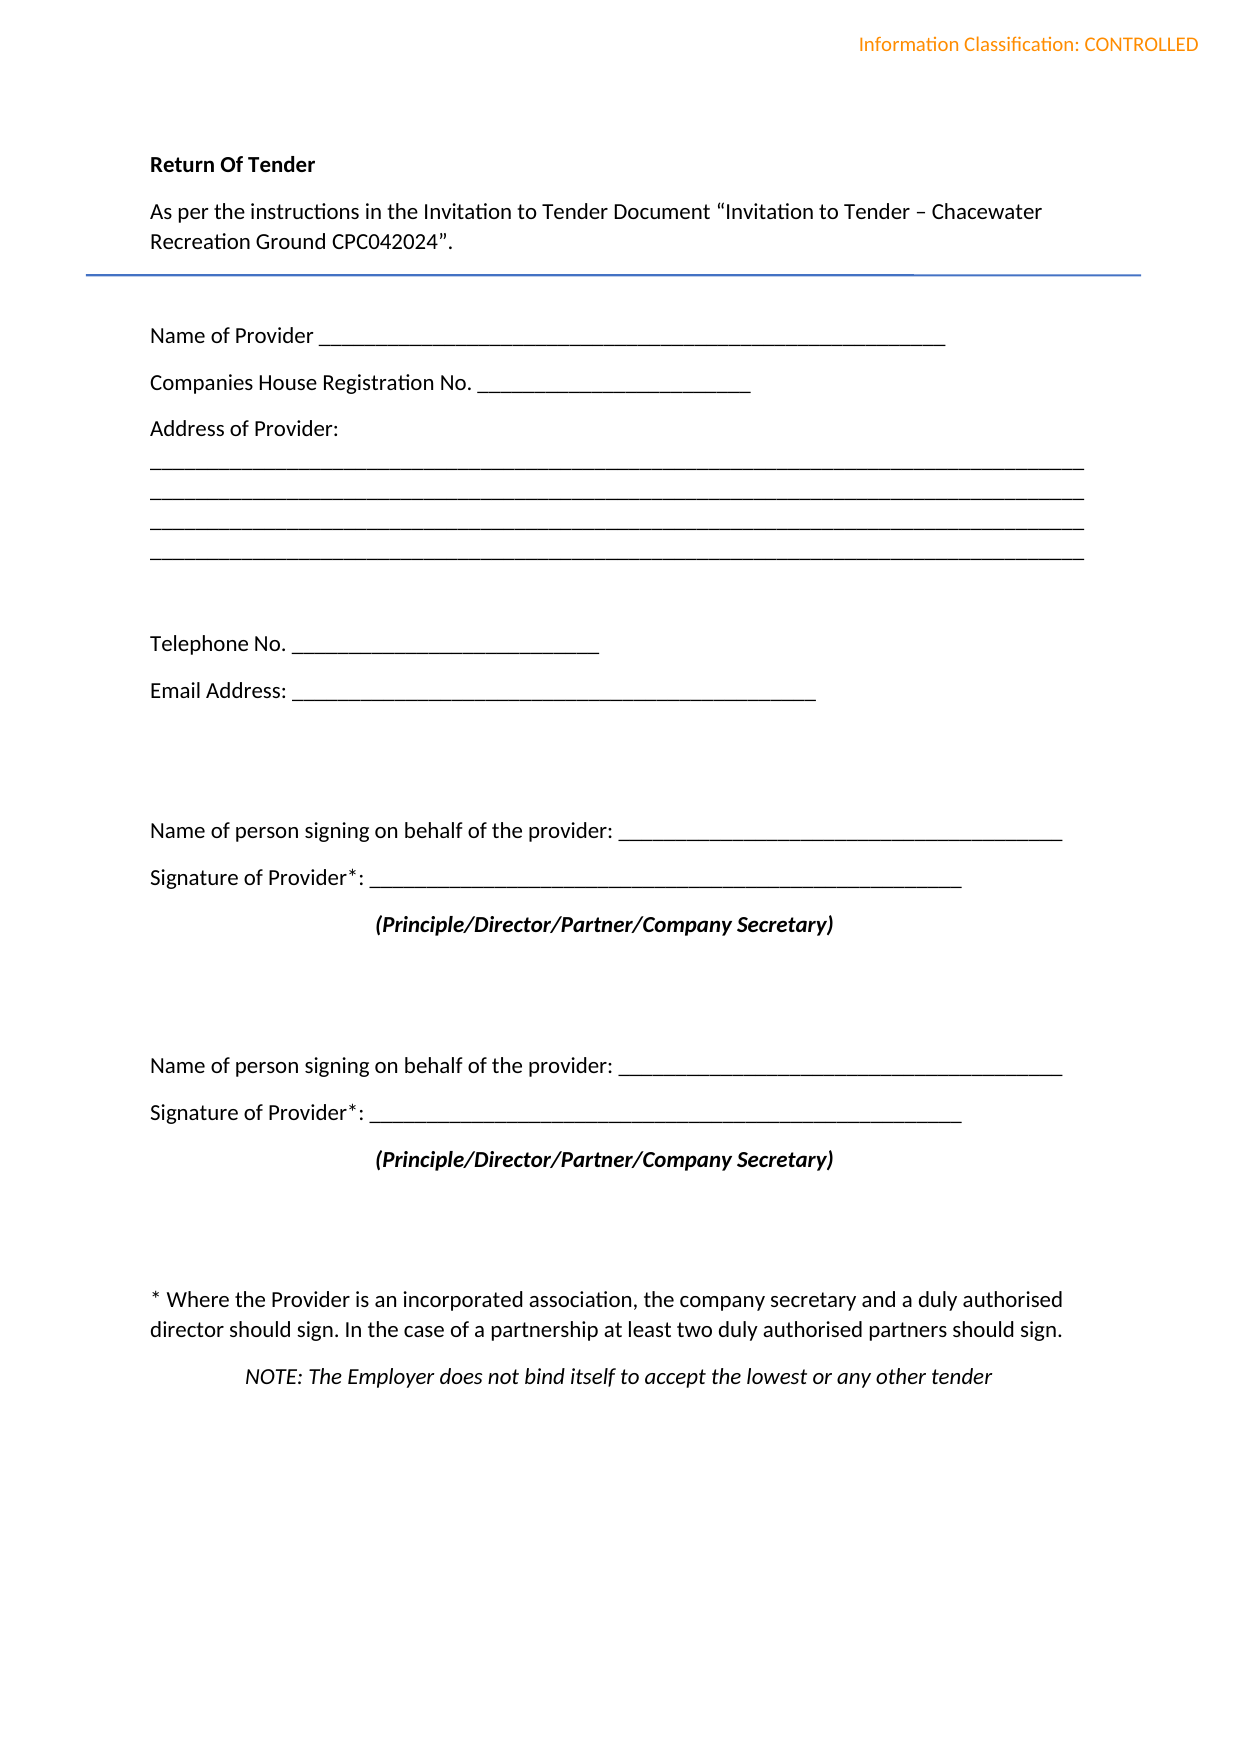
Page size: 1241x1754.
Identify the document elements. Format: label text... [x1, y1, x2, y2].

text * Where the Provider is an incorporated association, the company secretary and a duly authorised director should sign. In the case of a partnership at least two duly authorised partners should sign. [150, 1285, 1090, 1344]
text NOTE: The Employer does not bind itself to accept the lowest or any other tender [150, 1362, 1090, 1391]
text Telephone No. ___________________________ [150, 629, 1090, 657]
text Return Of Tender [150, 150, 1090, 178]
text Companies House Registration No. ________________________ [150, 368, 1090, 396]
text Signature of Provider*: ____________________________________________________ [150, 1098, 1090, 1126]
text Email Address: ______________________________________________ [150, 676, 1090, 704]
text As per the instructions in the Invitation to Tender Document “Invitation to Tender – Chacewater Recreation Ground CPC042024”. [150, 197, 1090, 255]
text Name of person signing on behalf of the provider: _______________________________________ [150, 817, 1090, 845]
text (Principle/Director/Partner/Company Secretary) [150, 1145, 1090, 1173]
text (Principle/Director/Partner/Company Secretary) [150, 910, 1090, 938]
text Signature of Provider*: ____________________________________________________ [150, 863, 1090, 892]
text Name of person signing on behalf of the provider: _______________________________________ [150, 1051, 1090, 1079]
text Address of Provider: ________________________________________________________________________________________________________________________________________________________________________________________________________________________________________________________________________________________________________________________________________ [150, 414, 1090, 563]
text Name of Provider _______________________________________________________ [150, 321, 1090, 349]
